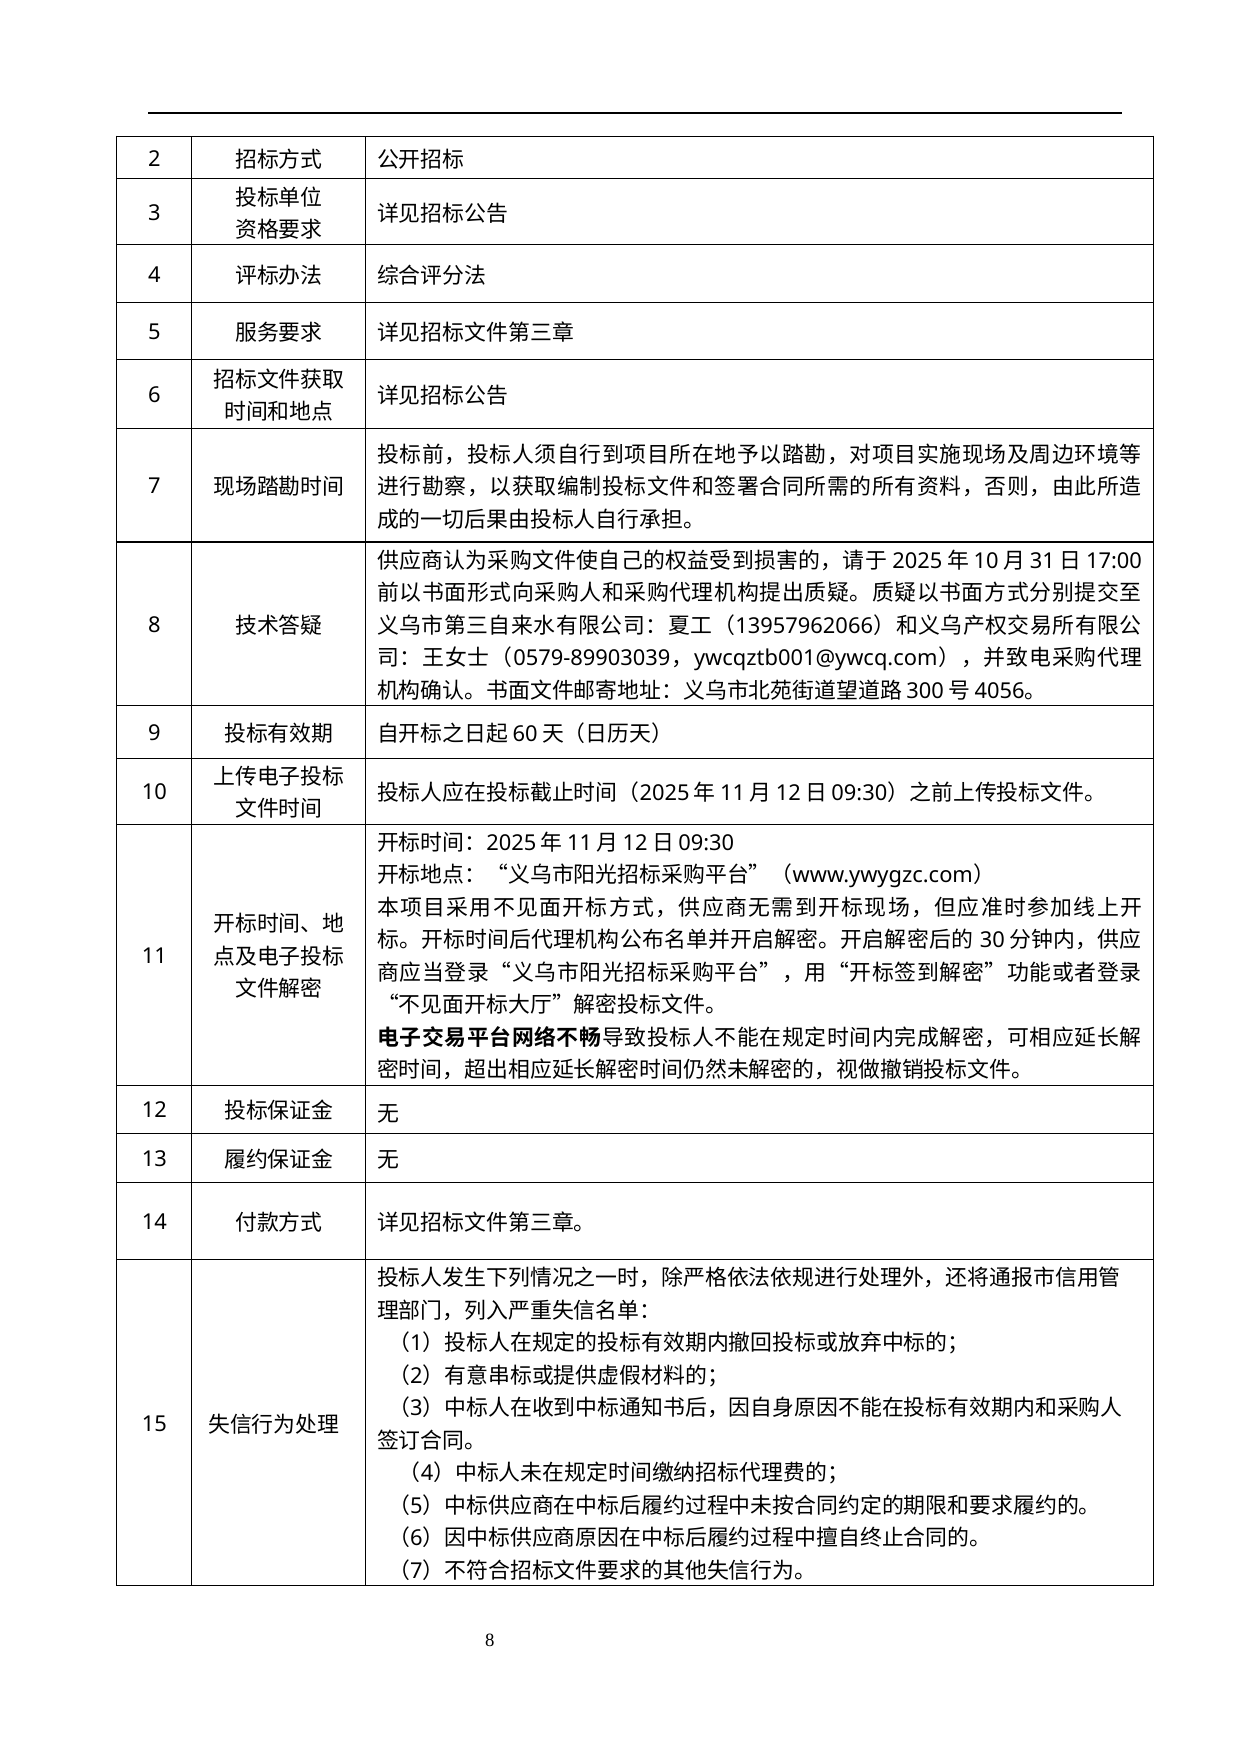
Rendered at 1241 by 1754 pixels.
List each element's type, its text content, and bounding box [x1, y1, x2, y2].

table_cell 投标人应在投标截止时间（2025年11月12日09:30）之前上传投标文件。 [366, 759, 1153, 823]
table_cell 2 [117, 137, 191, 178]
table_cell 13 [117, 1134, 191, 1182]
table_cell 3 [117, 179, 191, 244]
table_cell 投标人发生下列情况之一时，除严格依法依规进行处理外，还将通报市信用管理部门，列入严重失信名单： （1）投标人在规定的投标有效期内撤回投标或放弃中标的； （2）有意串标或提供虚假材料的； （3）中标人在收到中标通知书后，因自身原因不能在投标有效期内和采购人签订合同。 （4）中标人未在规定时间缴纳招标代理费的； （5）中标供应商在中标后履约过程中未按合同约定的期限和要求履约的。 （6）因中标供应商原因在中标后履约过程中擅自终止合同的。 （7）不符合招标文件要求的其他失信行为。 [366, 1260, 1153, 1585]
table_cell 14 [117, 1183, 191, 1259]
table_cell 招标方式 [192, 137, 365, 178]
table_cell 开标时间：2025年11月12日09:30 开标地点：“义乌市阳光招标采购平台”（www.ywygzc.com） 本项目采用不见面开标方式，供应商无需到开标现场，但应准时参加线上开标。开标时间后代理机构公布名单并开启解密。开启解密后的30分钟内，供应商应当登录“义乌市阳光招标采购平台”，用“开标签到解密”功能或者登录“不见面开标大厅”解密投标文件。 电子交易平台网络不畅导致投标人不能在规定时间内完成解密，可相应延长解密时间，超出相应延长解密时间仍然未解密的，视做撤销投标文件。 [366, 825, 1153, 1084]
table_cell 招标文件获取时间和地点 [192, 360, 365, 427]
table_cell 无 [366, 1134, 1153, 1182]
table_cell 付款方式 [192, 1183, 365, 1259]
table_cell 投标有效期 [192, 706, 365, 757]
table_cell 15 [117, 1260, 191, 1585]
table_cell 无 [366, 1086, 1153, 1133]
table_cell 12 [117, 1086, 191, 1133]
table_cell 供应商认为采购文件使自己的权益受到损害的，请于2025年10月31日17:00前以书面形式向采购人和采购代理机构提出质疑。质疑以书面方式分别提交至义乌市第三自来水有限公司：夏工（13957962066）和义乌产权交易所有限公司：王女士（0579-89903039，ywcqztb001@ywcq.com），并致电采购代理机构确认。书面文件邮寄地址：义乌市北苑街道望道路300号4056。 [366, 543, 1153, 705]
table_cell 9 [117, 706, 191, 757]
table_cell 详见招标公告 [366, 179, 1153, 244]
table_cell 10 [117, 759, 191, 823]
table_cell 投标保证金 [192, 1086, 365, 1133]
table_cell 开标时间、地点及电子投标文件解密 [192, 825, 365, 1084]
table_cell 5 [117, 303, 191, 359]
table_cell 投标单位 资格要求 [192, 179, 365, 244]
table_cell 评标办法 [192, 245, 365, 302]
table_cell 服务要求 [192, 303, 365, 359]
table_cell 详见招标文件第三章。 [366, 1183, 1153, 1259]
table_cell 技术答疑 [192, 543, 365, 705]
table_cell 8 [117, 543, 191, 705]
table_cell 履约保证金 [192, 1134, 365, 1182]
table_cell 11 [117, 825, 191, 1084]
table_cell 4 [117, 245, 191, 302]
table_cell 上传电子投标文件时间 [192, 759, 365, 823]
table_cell 7 [117, 429, 191, 541]
table_cell 详见招标公告 [366, 360, 1153, 427]
table_cell 综合评分法 [366, 245, 1153, 302]
table_cell 详见招标文件第三章 [366, 303, 1153, 359]
table_cell 现场踏勘时间 [192, 429, 365, 541]
table_cell 投标前，投标人须自行到项目所在地予以踏勘，对项目实施现场及周边环境等进行勘察，以获取编制投标文件和签署合同所需的所有资料，否则，由此所造成的一切后果由投标人自行承担。 [366, 429, 1153, 541]
table_cell 公开招标 [366, 137, 1153, 178]
table_cell 6 [117, 360, 191, 427]
table_cell 自开标之日起60天（日历天） [366, 706, 1153, 757]
table_cell 失信行为处理 [192, 1260, 365, 1585]
